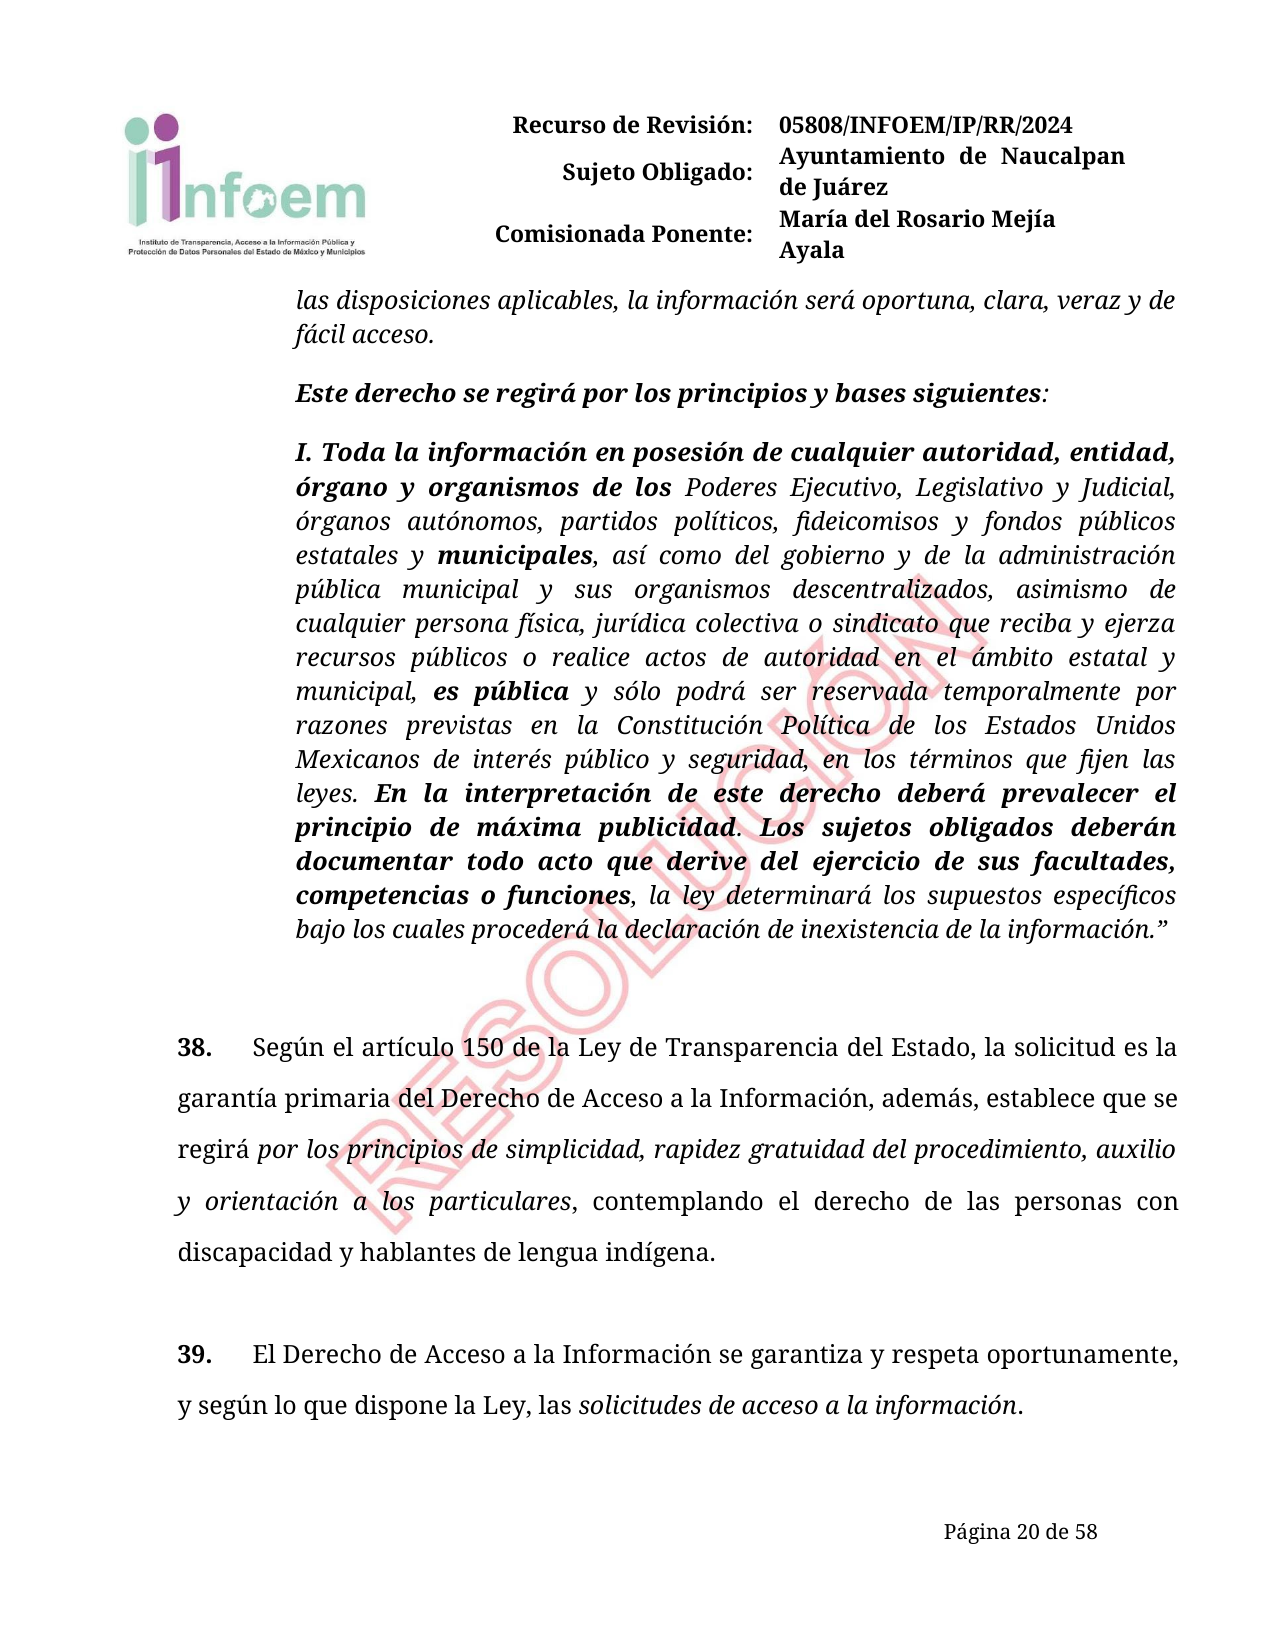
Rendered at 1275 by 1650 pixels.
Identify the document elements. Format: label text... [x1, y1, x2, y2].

picture [5, 53, 1275, 1650]
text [295, 283, 1180, 351]
text Este derecho se regirá por los principios y bases siguientes: [295, 376, 1180, 410]
list Según el artículo 150 de la Ley de Transparencia del Estado, la solicitud es la garantía primaria del Derecho de Acceso a la Información, además, establece que se regirá por los principios de simplicidad, rapidez gratuidad del procedimiento, auxilio y orientación a los particulares, contemplando el derecho de las personas con discapacidad y hablantes de lengua indígena. [177, 1030, 1180, 1268]
text I. Toda la información en posesión de cualquier autoridad, entidad, órgano y organismos de los Poderes Ejecutivo, Legislativo y Judicial, órganos autónomos, partidos políticos, fideicomisos y fondos públicos estatales y municipales, así como del gobierno y de la administración pública municipal y sus organismos descentralizados, asimismo de cualquier persona física, jurídica colectiva o sindicato que reciba y ejerza recursos públicos o realice actos de autoridad en el ámbito estatal y municipal, es pública y sólo podrá ser reservada temporalmente por razones previstas en la Constitución Política de los Estados Unidos Mexicanos de interés público y seguridad, en los términos que fijen las leyes. En la interpretación de este derecho deberá prevalecer el principio de máxima publicidad. Los sujetos obligados deberán documentar todo acto que derive del ejercicio de sus facultades, competencias o funciones, la ley determinará los supuestos específicos bajo los cuales procederá la declaración de inexistencia de la información.” [295, 435, 1180, 946]
list El Derecho de Acceso a la Información se garantiza y respeta oportunamente, y según lo que dispone la Ley, las solicitudes de acceso a la información. [177, 1336, 1180, 1421]
